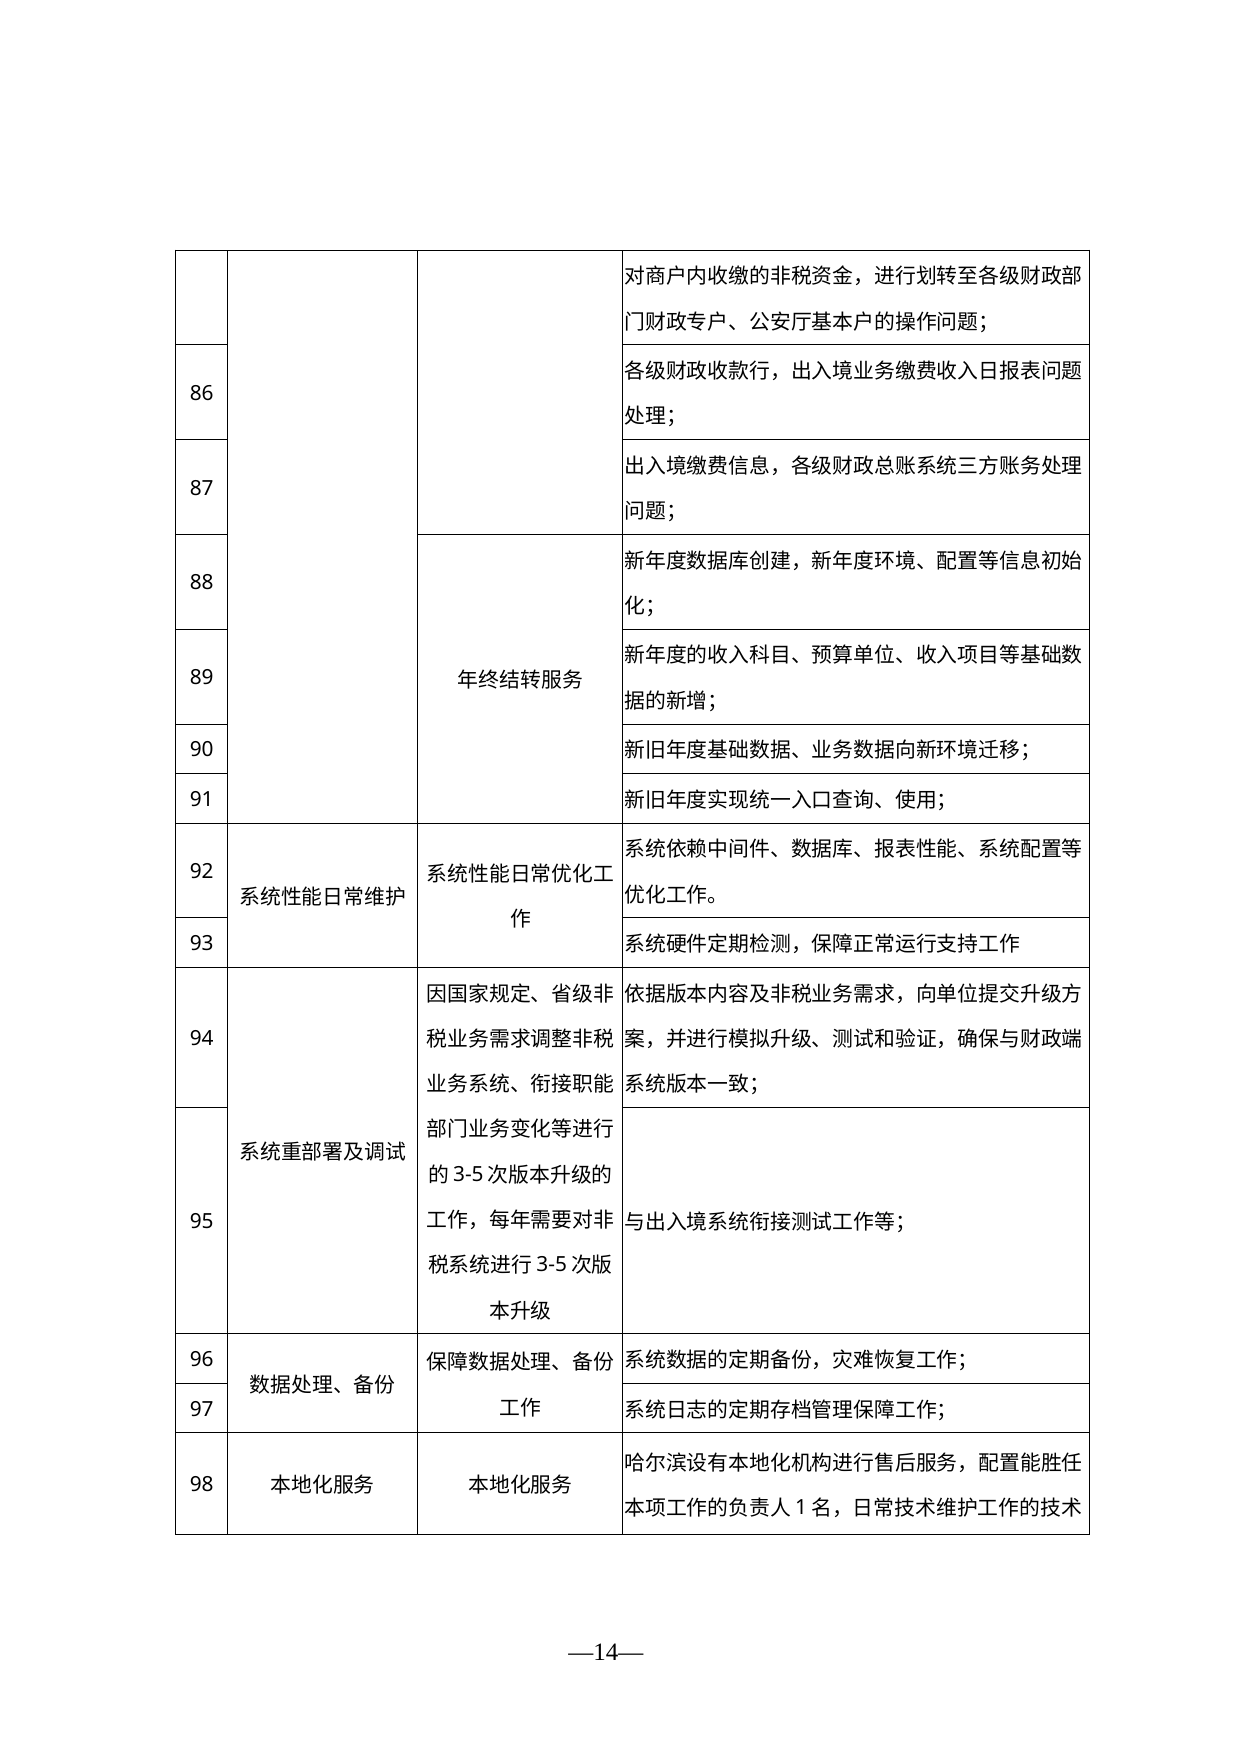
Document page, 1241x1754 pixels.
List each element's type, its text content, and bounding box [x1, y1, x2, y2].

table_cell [623, 251, 1089, 344]
table_cell 因国家规定、省级非税业务需求调整非税业务系统、衔接职能部门业务变化等进行的3-5次版本升级的工作，每年需要对非税系统进行3-5次版本升级 [418, 968, 622, 1333]
table_cell 88 [176, 535, 227, 629]
table_cell 系统日志的定期存档管理保障工作； [623, 1384, 1089, 1432]
table_cell 94 [176, 968, 227, 1107]
table_cell 数据处理、备份 [228, 1334, 417, 1432]
table_cell 系统数据的定期备份，灾难恢复工作； [623, 1334, 1089, 1383]
table_cell 新旧年度基础数据、业务数据向新环境迁移； [623, 725, 1089, 773]
table_cell 97 [176, 1384, 227, 1432]
table_cell 89 [176, 630, 227, 723]
table_cell 新年度数据库创建，新年度环境、配置等信息初始化； [623, 535, 1089, 629]
table_cell 出入境缴费信息，各级财政总账系统三方账务处理问题； [623, 440, 1089, 534]
table_cell 系统硬件定期检测，保障正常运行支持工作 [623, 918, 1089, 967]
table_cell 87 [176, 440, 227, 534]
table_cell 93 [176, 918, 227, 967]
table_cell 86 [176, 345, 227, 439]
table_cell 本地化服务 [418, 1433, 622, 1534]
table_cell 90 [176, 725, 227, 773]
table_cell 96 [176, 1334, 227, 1383]
table_cell 依据版本内容及非税业务需求，向单位提交升级方案，并进行模拟升级、测试和验证，确保与财政端系统版本一致； [623, 968, 1089, 1107]
table_cell 98 [176, 1433, 227, 1534]
table_cell 新旧年度实现统一入口查询、使用； [623, 774, 1089, 822]
table_cell 95 [176, 1108, 227, 1333]
table_cell 新年度的收入科目、预算单位、收入项目等基础数据的新增； [623, 630, 1089, 723]
table_cell 85 [176, 251, 227, 344]
table_cell 系统性能日常维护 [228, 824, 417, 967]
table_cell 系统重部署及调试 [228, 968, 417, 1333]
table_cell 各级财政收款行，出入境业务缴费收入日报表问题处理； [623, 345, 1089, 439]
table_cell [623, 1433, 1089, 1534]
table_cell 系统依赖中间件、数据库、报表性能、系统配置等优化工作。 [623, 824, 1089, 917]
table_cell 92 [176, 824, 227, 917]
table_cell 91 [176, 774, 227, 822]
table_cell 本地化服务 [228, 1433, 417, 1534]
table_cell 系统性能日常优化工作 [418, 824, 622, 967]
table_cell 保障数据处理、备份工作 [418, 1334, 622, 1432]
table_cell 年终结转服务 [418, 535, 622, 822]
table_cell 与出入境系统衔接测试工作等； [623, 1108, 1089, 1333]
